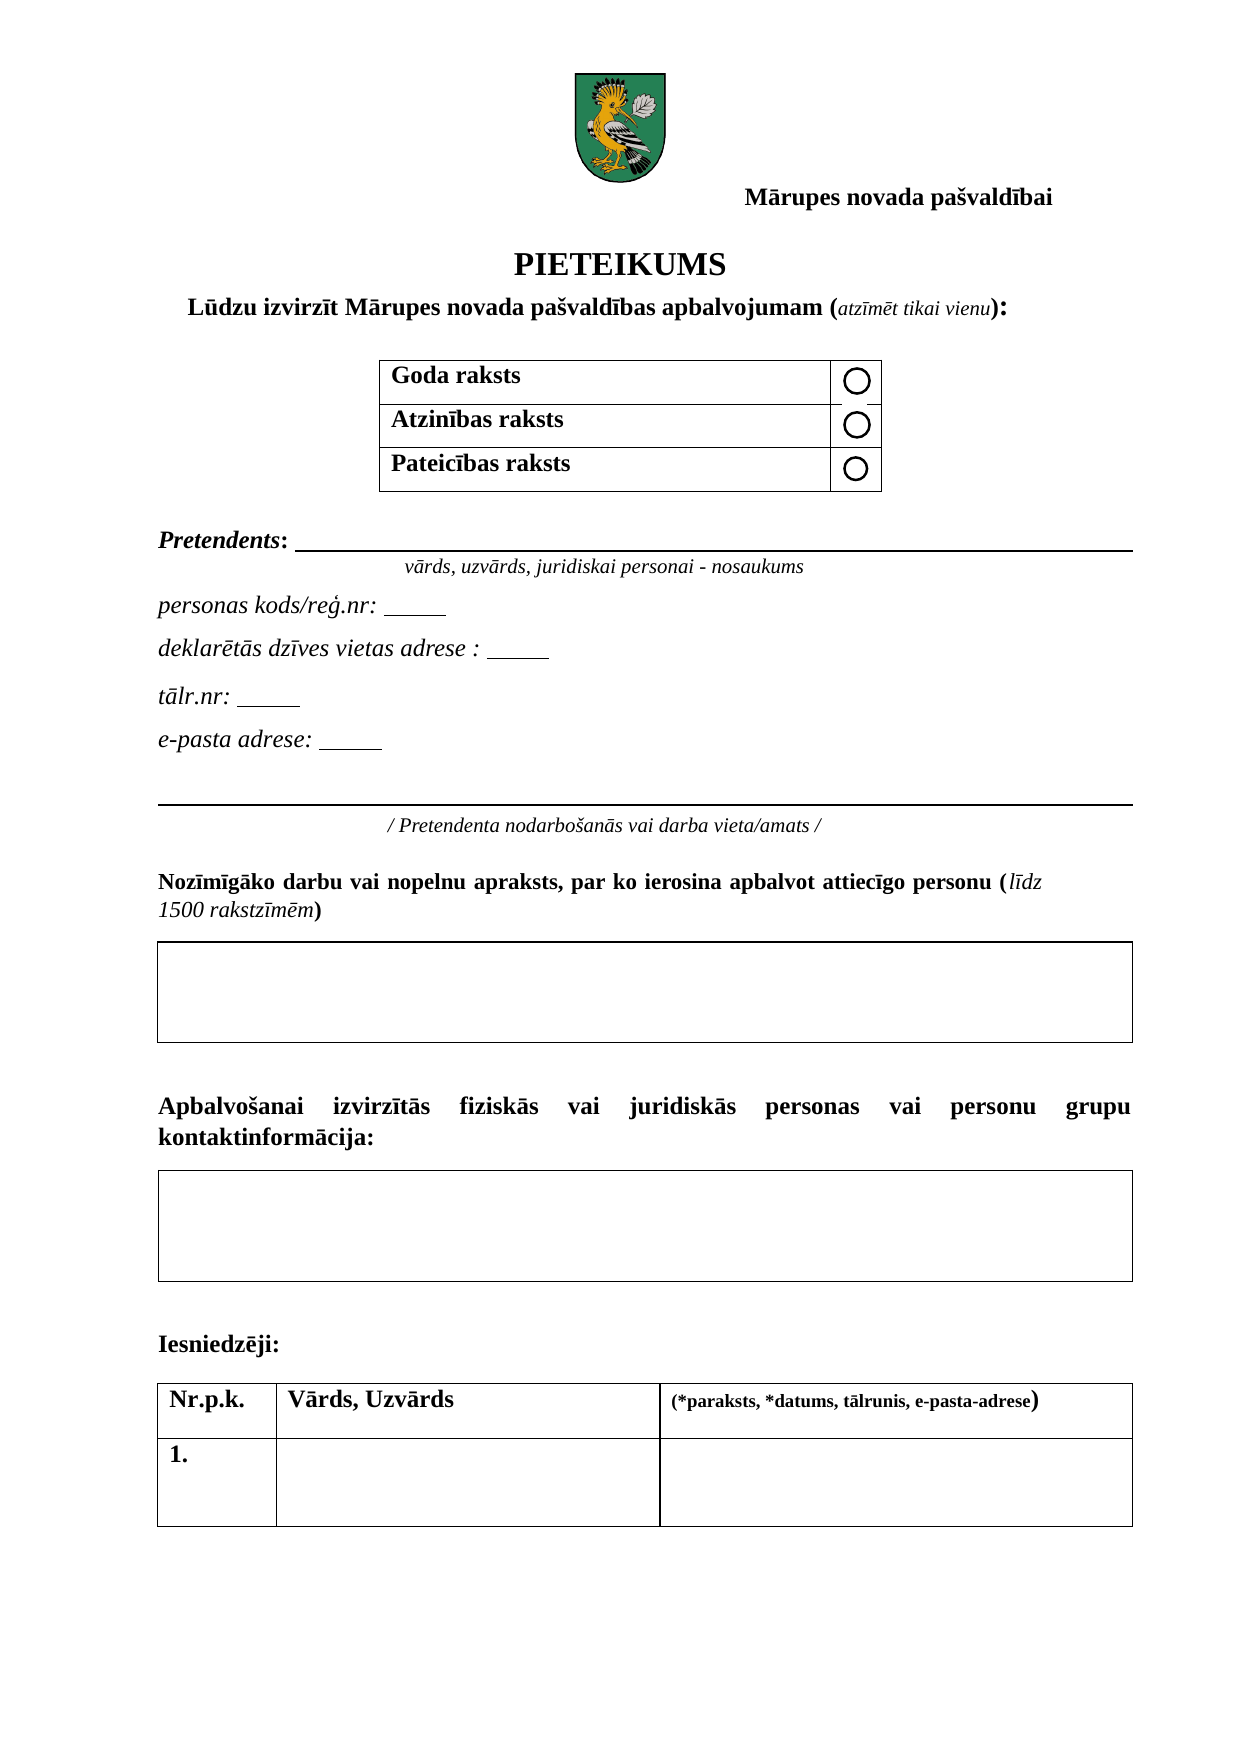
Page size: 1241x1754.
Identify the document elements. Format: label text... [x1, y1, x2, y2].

text PIETEIKUMS [187, 244, 1053, 282]
text Iesniedzēji: [158, 1329, 1132, 1358]
text Mārupes novada pašvaldībai [187, 183, 1053, 211]
table_header Vārds, Uzvārds [277, 1384, 659, 1438]
text deklarētās dzīves vietas adrese : [158, 633, 1053, 662]
table_cell 1. [158, 1439, 276, 1526]
table_header Nr.p.k. [158, 1384, 276, 1438]
table_header [831, 361, 881, 403]
text Nozīmīgāko darbu vai nopelnu apraksts, par ko ierosina apbalvot attiecīgo personu (līdz 1500 rakstzīmēm) [158, 868, 1044, 923]
text personas kods/reģ.nr: [158, 590, 1053, 619]
table_cell [831, 448, 881, 491]
text Apbalvošanai izvirzītās fiziskās vai juridiskās personas vai personu grupu kontaktinformācija: [158, 1091, 1132, 1151]
table_cell [661, 1439, 1132, 1526]
table_header Goda raksts [380, 361, 830, 403]
text vārds, uzvārds, juridiskai personai - nosaukums [158, 554, 1053, 578]
table_cell [277, 1439, 659, 1526]
table_header (*paraksts, *datums, tālrunis, e-pasta-adrese) [661, 1384, 1132, 1438]
picture [187, 73, 1053, 183]
table_header [158, 943, 1132, 1042]
text e-pasta adrese: [158, 724, 1053, 753]
text Pretendents: [114, 525, 1132, 554]
text tālr.nr: [158, 681, 1053, 709]
table_cell [831, 405, 881, 447]
table_cell Pateicības raksts [380, 448, 830, 491]
text Lūdzu izvirzīt Mārupes novada pašvaldības apbalvojumam (atzīmēt tikai vienu): [187, 288, 1112, 322]
text / Pretendenta nodarbošanās vai darba vieta/amats / [158, 813, 1053, 837]
table_header [159, 1171, 1132, 1281]
table_cell Atzinības raksts [380, 405, 830, 447]
